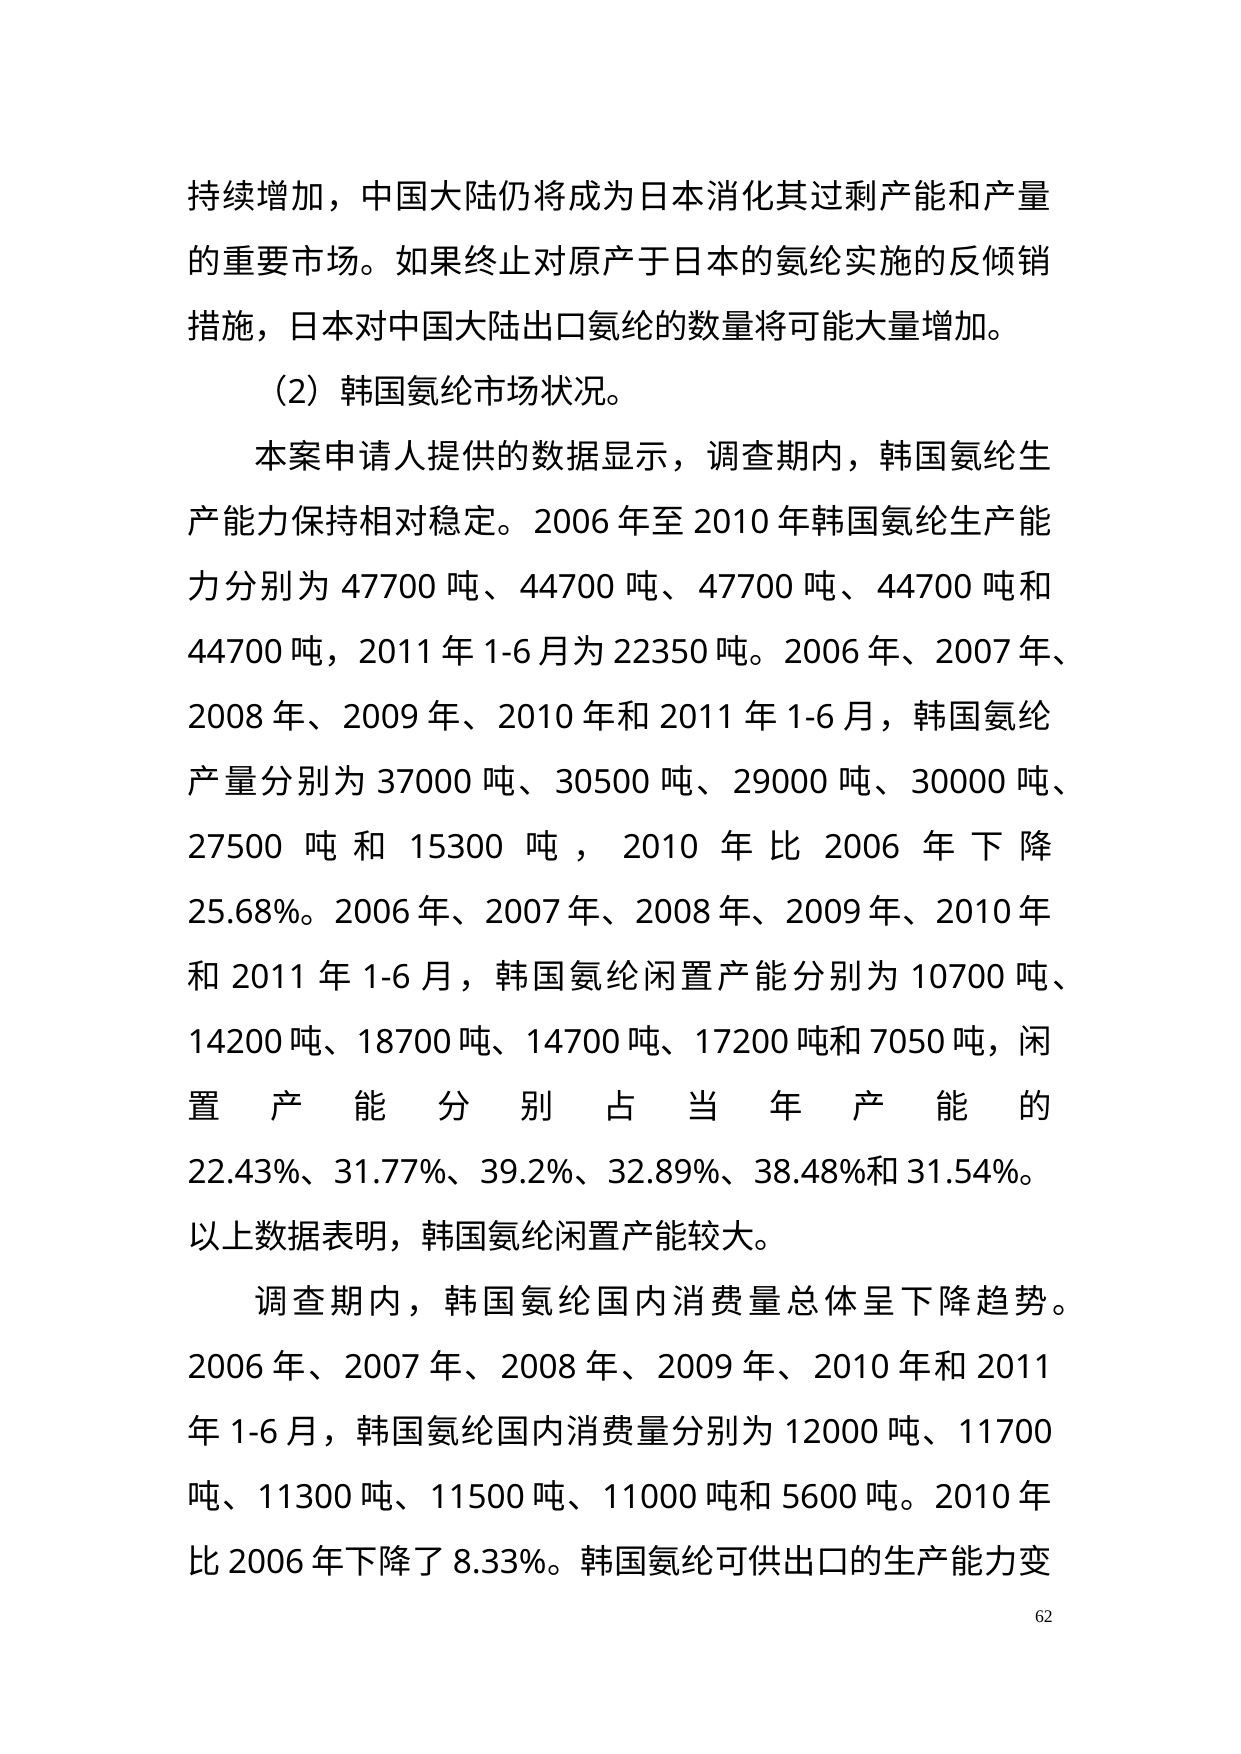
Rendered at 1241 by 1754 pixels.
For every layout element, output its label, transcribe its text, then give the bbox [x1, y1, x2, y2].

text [187, 1267, 1053, 1592]
text （2）韩国氨纶市场状况。 [187, 357, 1053, 422]
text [187, 162, 1053, 357]
text 本案申请人提供的数据显示，调查期内，韩国氨纶生产能力保持相对稳定。2006年至2010年韩国氨纶生产能力分别为47700吨、44700吨、47700吨、44700吨和44700吨，2011年1-6月为22350吨。2006年、2007年、2008年、2009年、2010年和2011年1-6月，韩国氨纶产量分别为37000吨、30500吨、29000吨、30000吨、27500吨和15300吨，2010年比2006年下降25.68%。2006年、2007年、2008年、2009年、2010年和2011年1-6月，韩国氨纶闲置产能分别为10700吨、14200吨、18700吨、14700吨、17200吨和7050吨，闲置产能分别占当年产能的22.43%、31.77%、39.2%、32.89%、38.48%和31.54%。以上数据表明，韩国氨纶闲置产能较大。 [187, 422, 1053, 1267]
